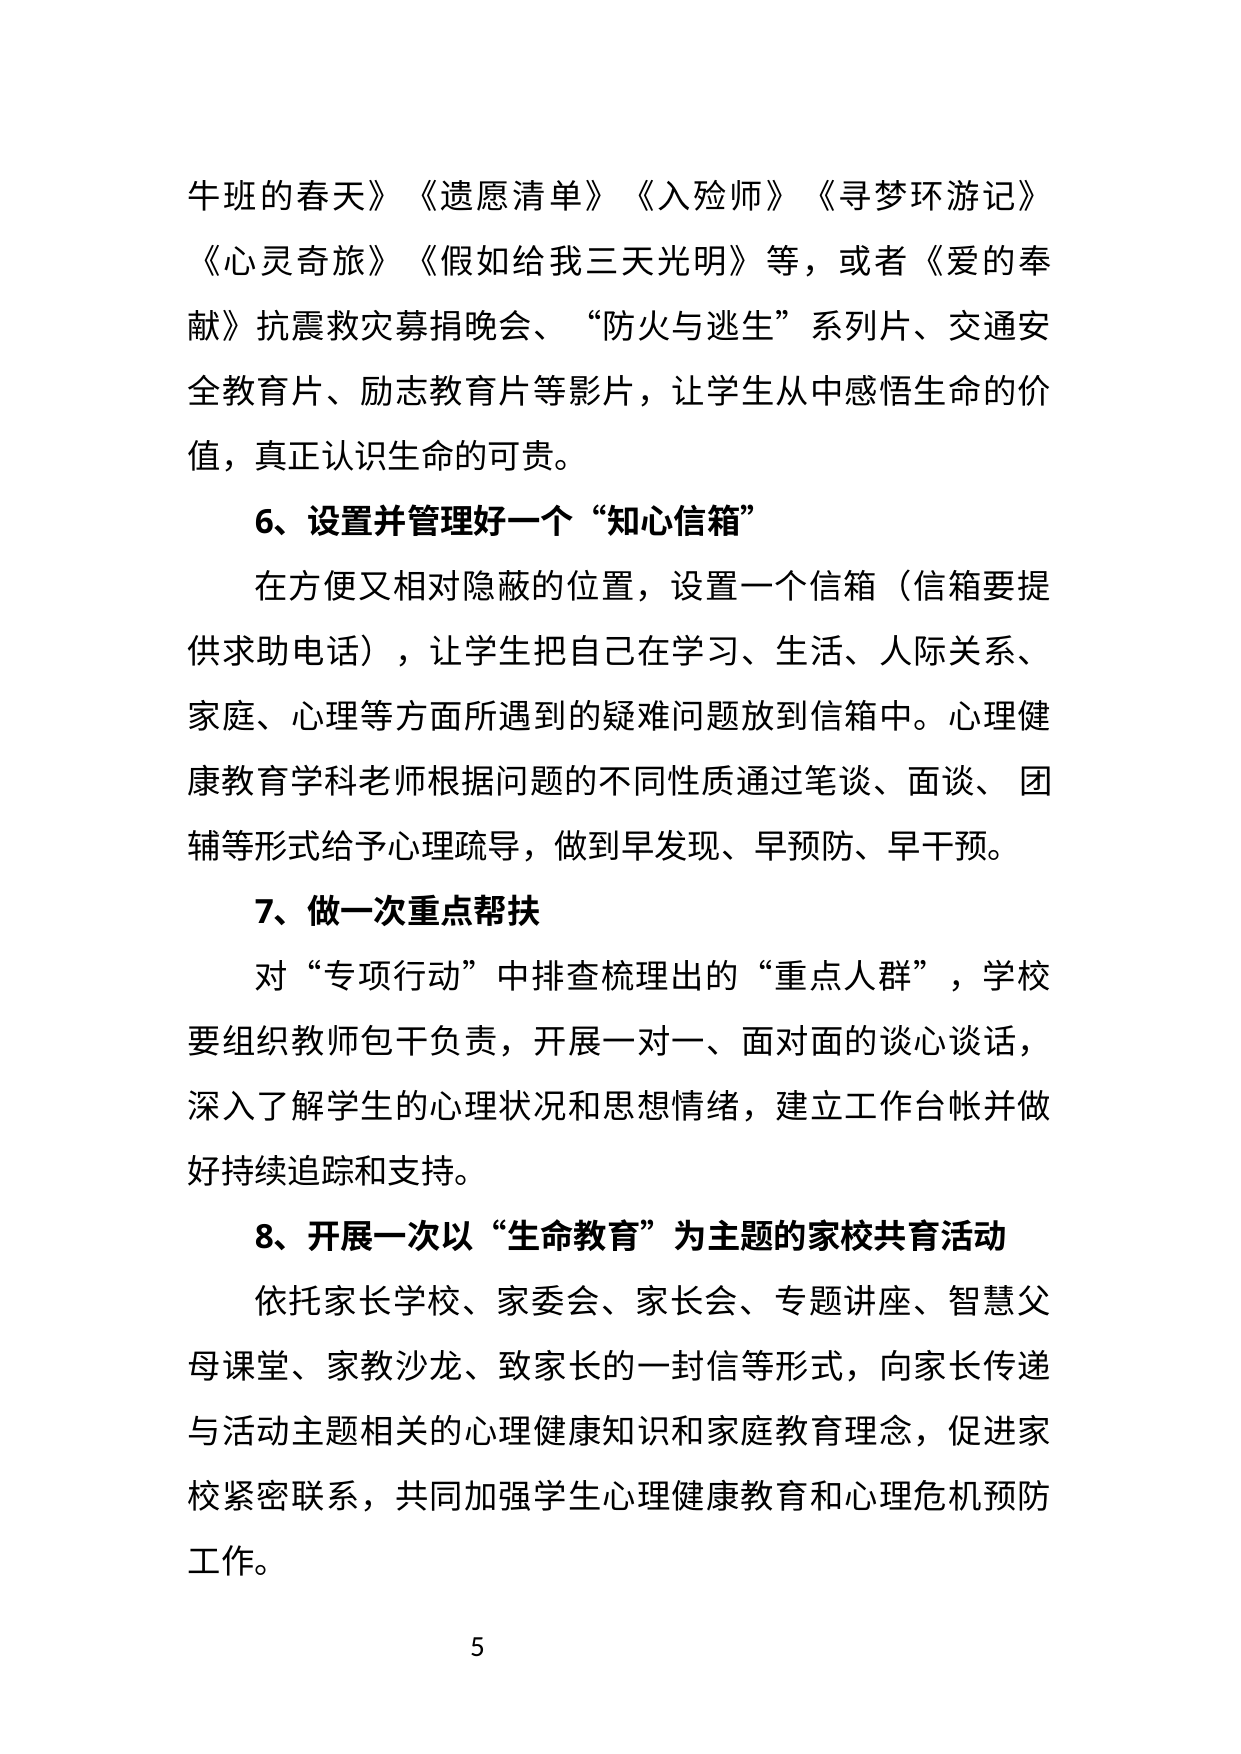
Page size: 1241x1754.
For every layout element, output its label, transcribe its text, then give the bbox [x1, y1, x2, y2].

text 7、做一次重点帮扶 [187, 877, 1053, 942]
text 在方便又相对隐蔽的位置，设置一个信箱（信箱要提供求助电话），让学生把自己在学习、生活、人际关系、家庭、心理等方面所遇到的疑难问题放到信箱中。心理健康教育学科老师根据问题的不同性质通过笔谈、面谈、 团辅等形式给予心理疏导，做到早发现、早预防、早干预。 [187, 552, 1053, 877]
text 对“专项行动”中排查梳理出的“重点人群”，学校要组织教师包干负责，开展一对一、面对面的谈心谈话，深入了解学生的心理状况和思想情绪，建立工作台帐并做好持续追踪和支持。 [187, 942, 1053, 1202]
text 8、开展一次以“生命教育”为主题的家校共育活动 [187, 1202, 1053, 1267]
text 6、设置并管理好一个“知心信箱” [187, 487, 1053, 552]
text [187, 162, 1053, 487]
text 依托家长学校、家委会、家长会、专题讲座、智慧父母课堂、家教沙龙、致家长的一封信等形式，向家长传递与活动主题相关的心理健康知识和家庭教育理念，促进家校紧密联系，共同加强学生心理健康教育和心理危机预防工作。 [187, 1267, 1053, 1592]
